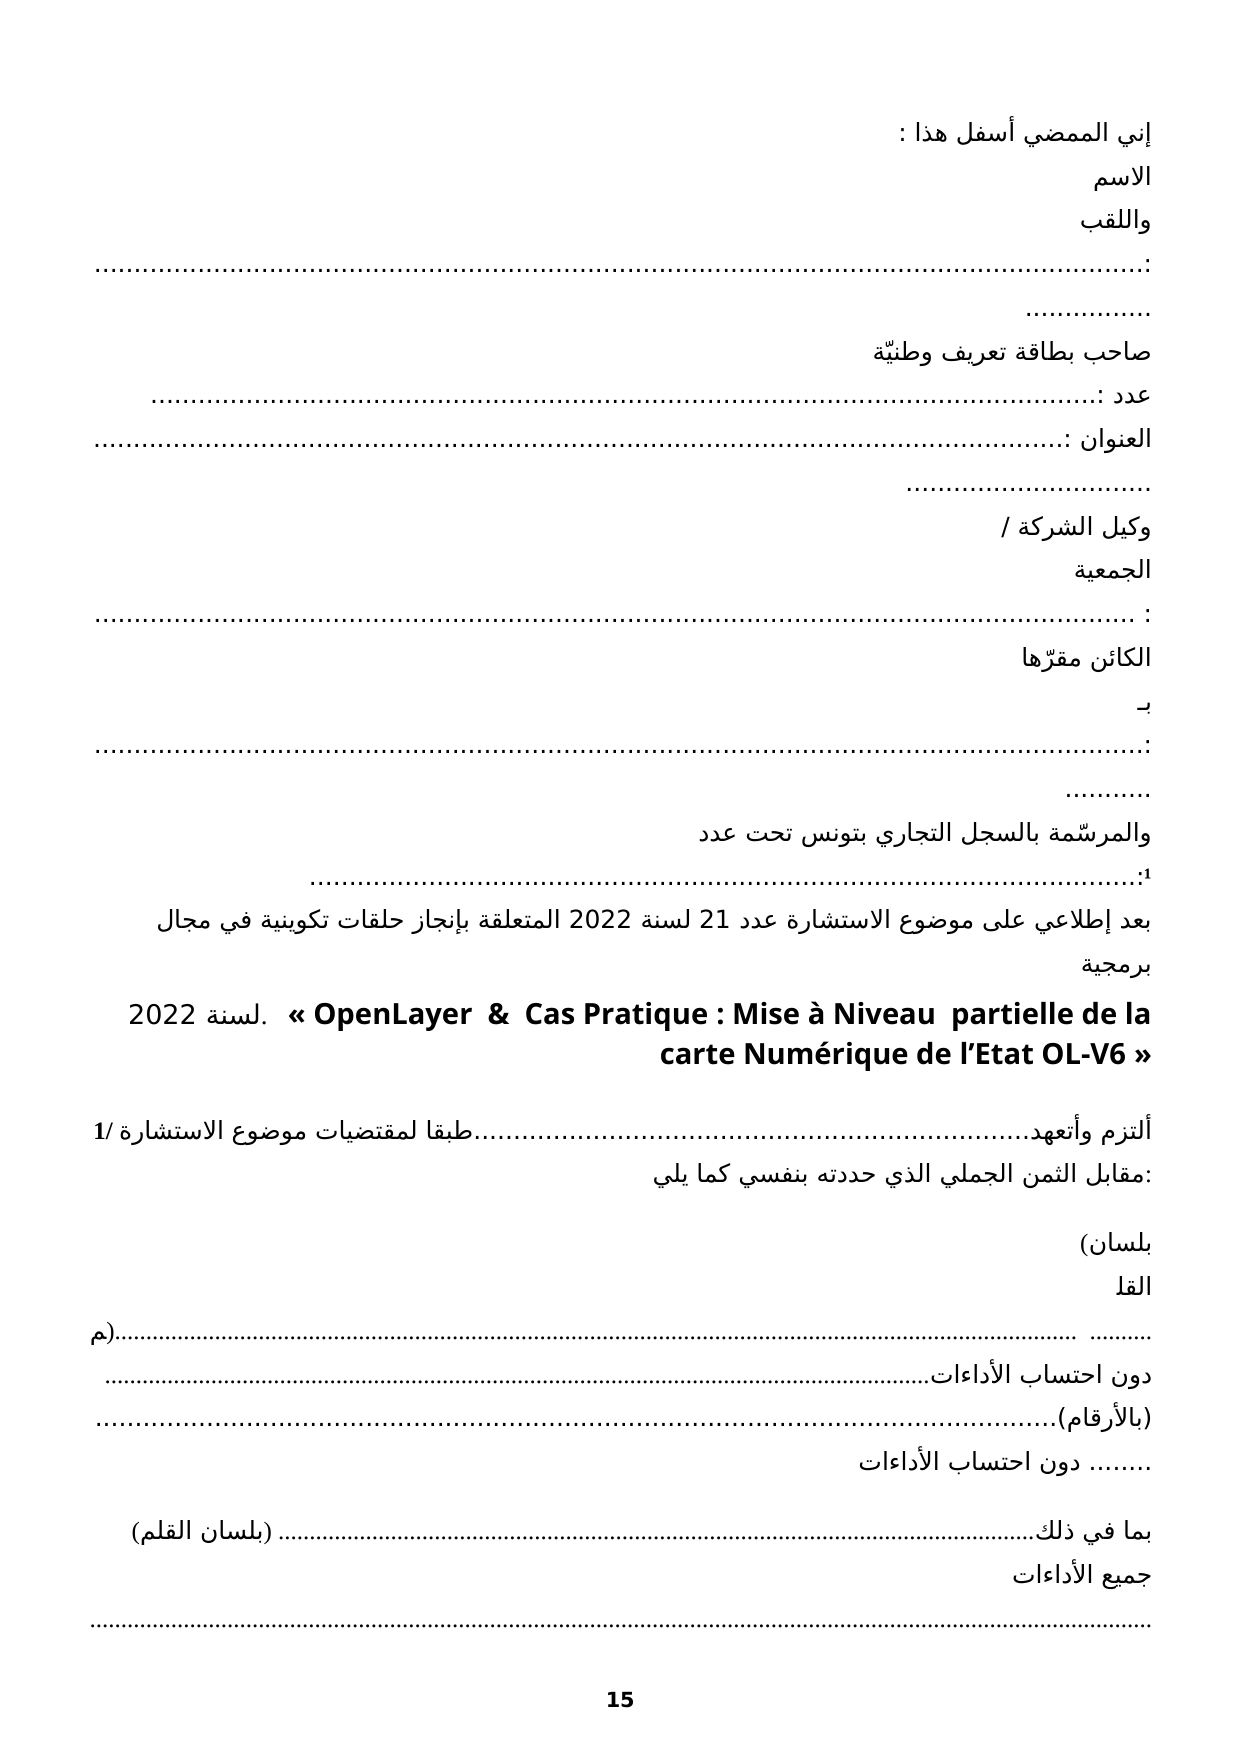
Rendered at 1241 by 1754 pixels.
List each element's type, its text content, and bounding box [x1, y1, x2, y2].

text .......................................................................................................................................................................... [89, 1604, 1152, 1632]
text بعد إطلاعي على موضوع الاستشارة عدد 21 لسنة 2022 المتعلقة بإنجاز حلقات تكوينية في مجال برمجية [89, 906, 1152, 979]
text (بلسان القلم).......................................................................................................................................................... ..............................................................................................................................................دون احتساب الأداءات (بالأرقام)................................................................................................................................. دون احتساب الأداءات [89, 1228, 1152, 1476]
text الاسم واللقب:.................................................................................................................................................... [89, 162, 1152, 322]
text وكيل الشركة / الجمعية : ................................................................................................................................... [89, 512, 1152, 628]
text العنوان :......................................................................................................................................................... [89, 424, 1152, 497]
text إني الممضي أسفل هذا : [89, 118, 1152, 147]
text (بلسان القلم) .........................................................................................................................بما في ذلك جميع الأداءات [89, 1516, 1152, 1589]
text والمرسّمة بالسجل التجاري بتونس تحت عدد ¹:........................................................................................................ [89, 818, 1152, 891]
text الكائن مقرّها بـ :............................................................................................................................................... [89, 643, 1152, 803]
text لسنة 2022. « OpenLayer & Cas Pratique : Mise à Niveau partielle de la carte Numérique de l’Etat OL-V6 » [74, 993, 1152, 1073]
text صاحب بطاقة تعريف وطنيّة عدد :....................................................................................................................... [103, 337, 1152, 410]
text 1/ ألتزم وأتعهد......................................................................طبقا لمقتضيات موضوع الاستشارة مقابل الثمن الجملي الذي حددته بنفسي كما يلي: [89, 1116, 1152, 1189]
